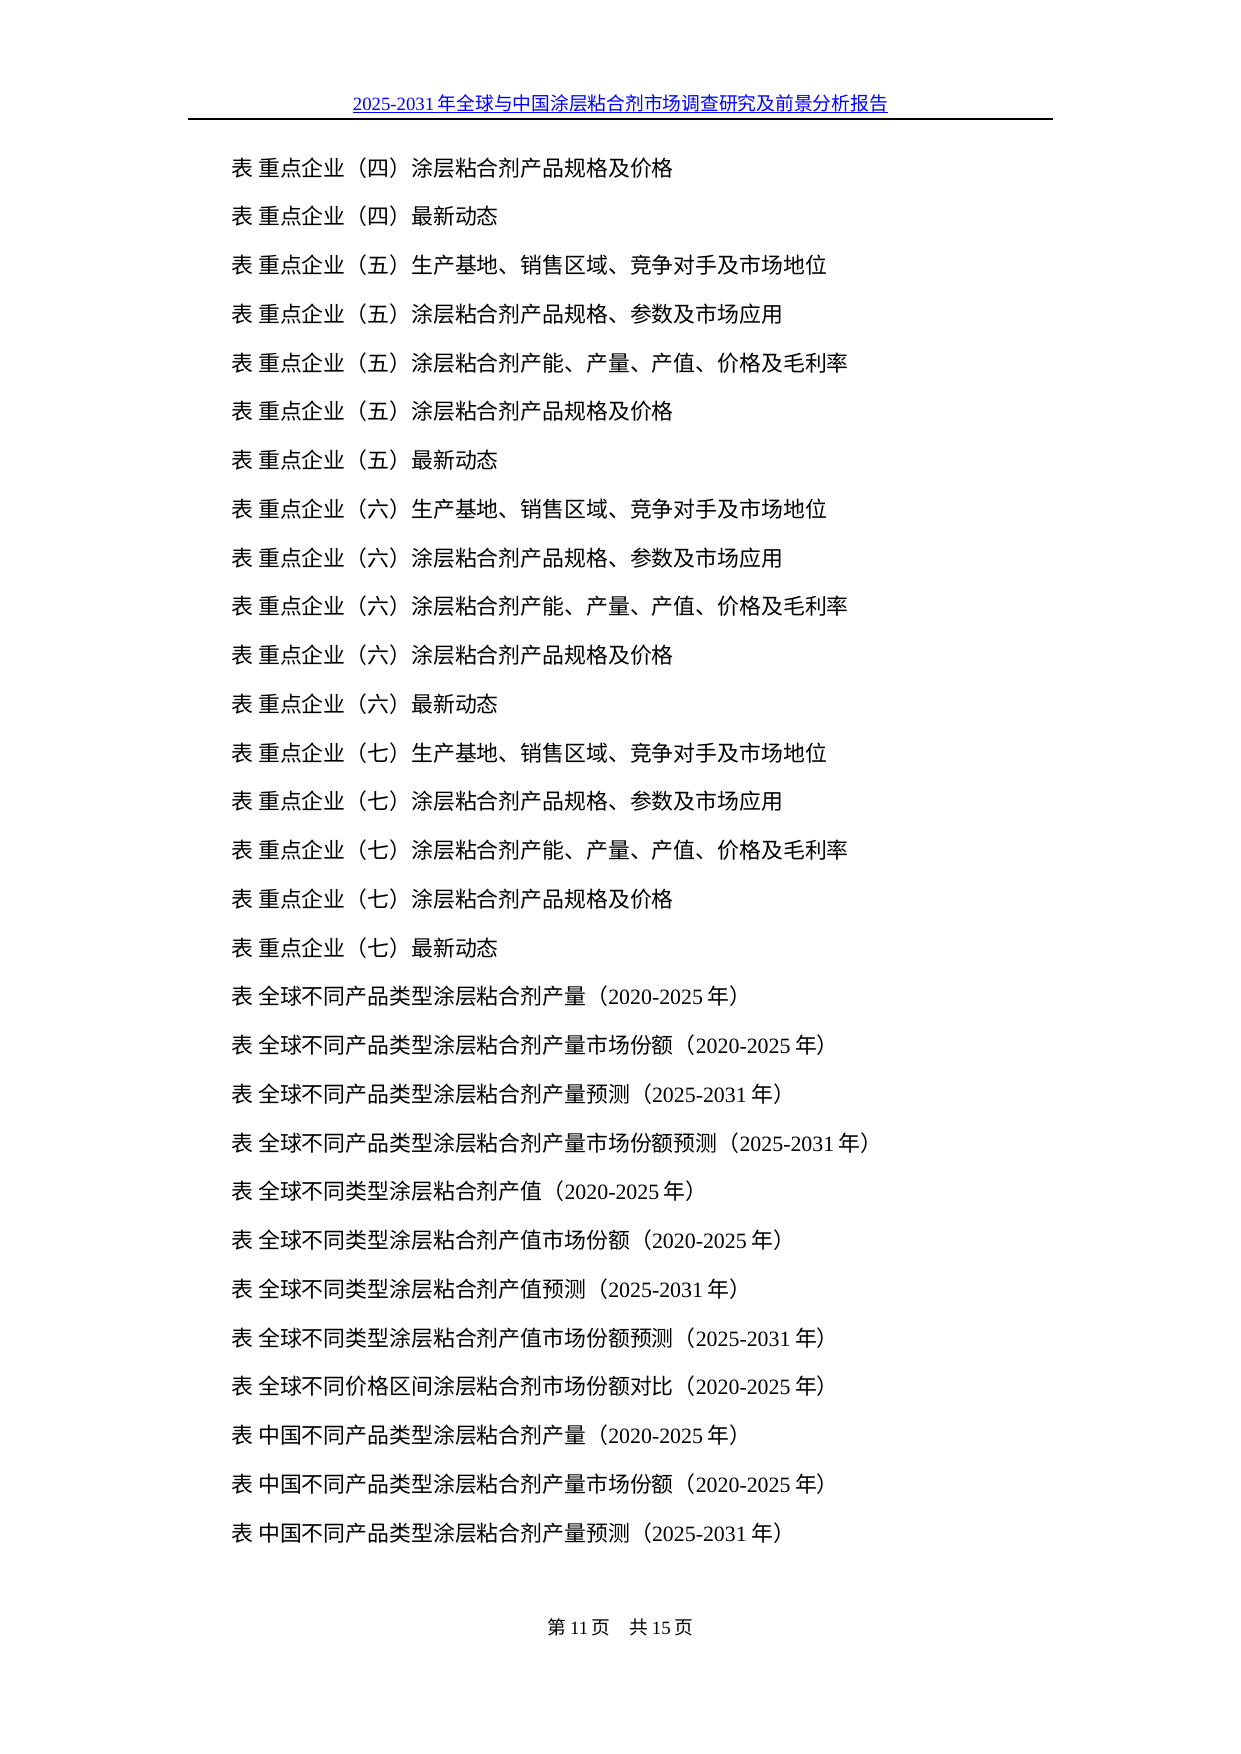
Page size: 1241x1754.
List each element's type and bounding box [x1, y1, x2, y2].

text [187, 150, 1053, 1548]
